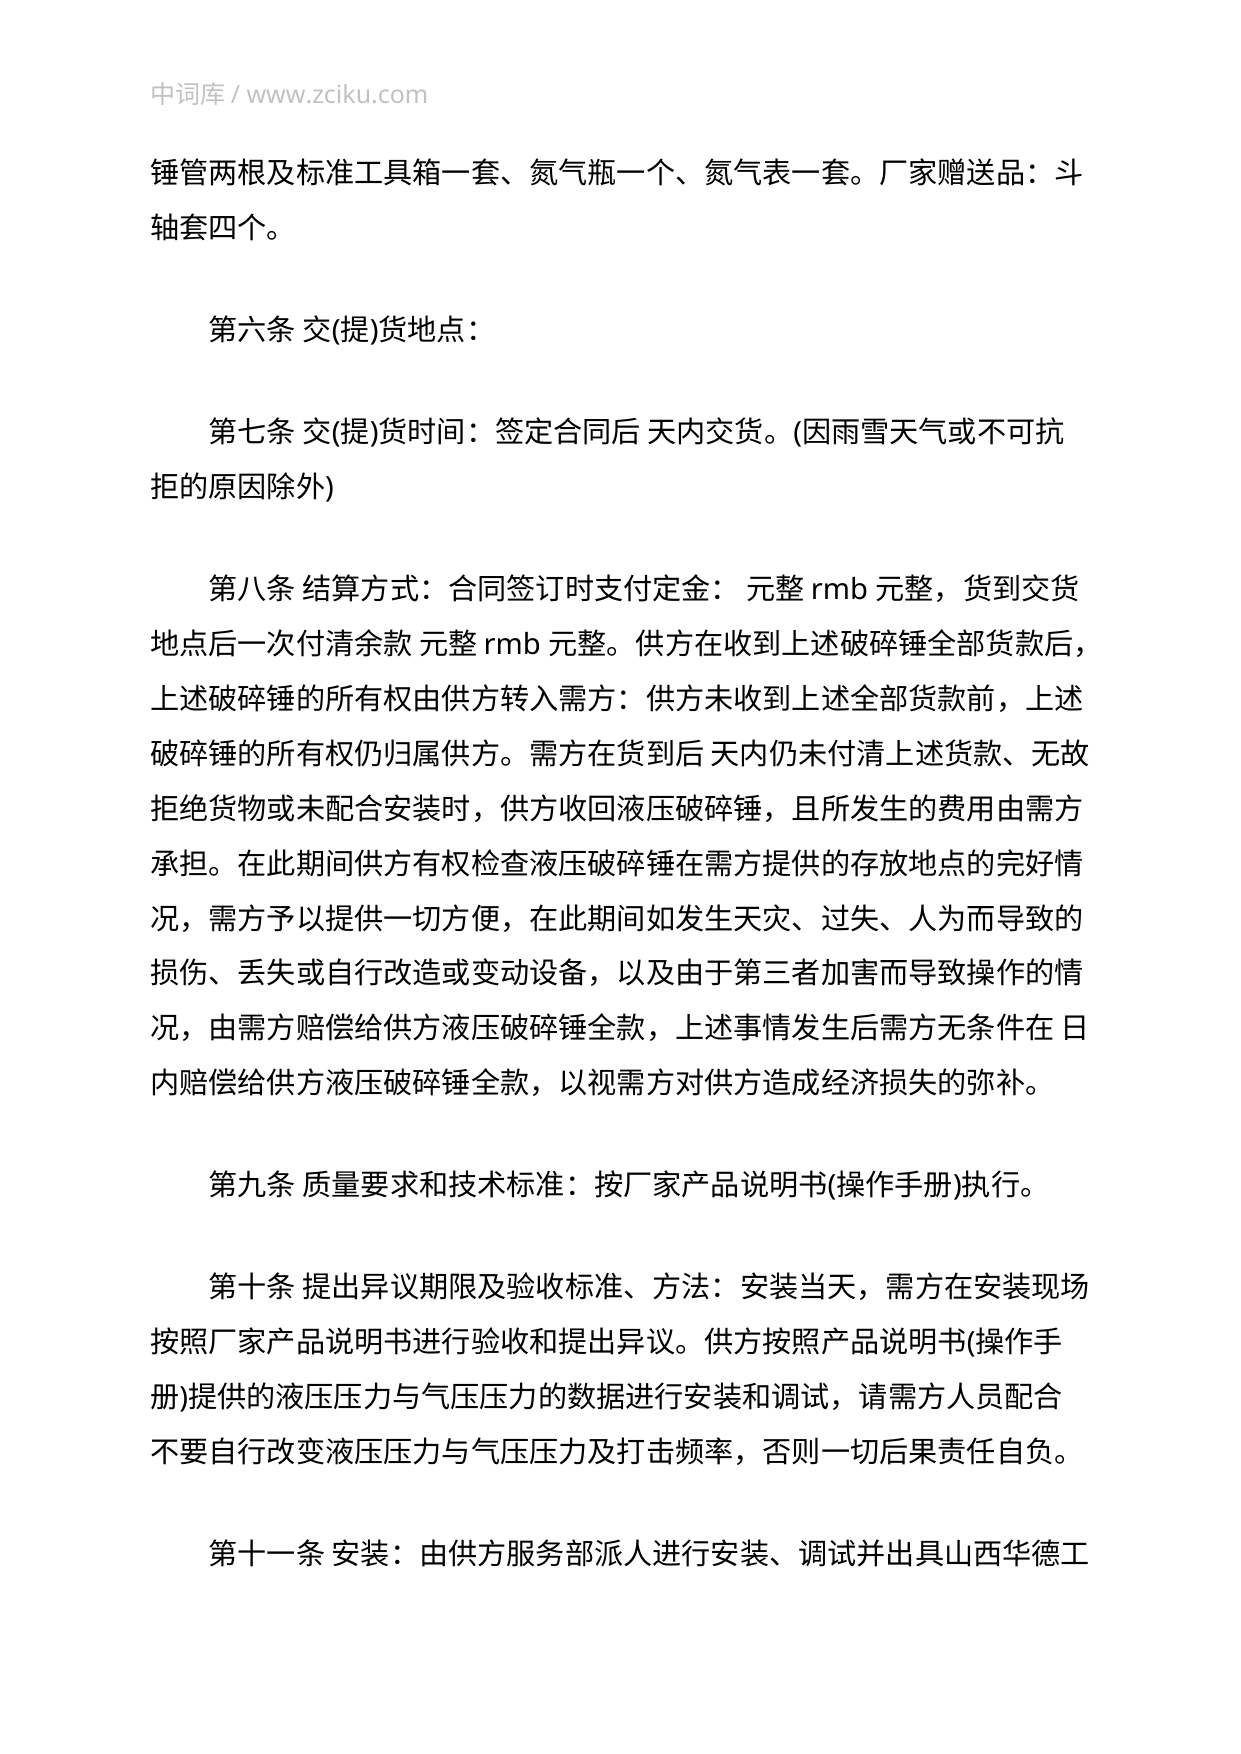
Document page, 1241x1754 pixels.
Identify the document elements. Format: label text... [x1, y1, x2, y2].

text 第八条 结算方式：合同签订时支付定金： 元整rmb 元整，货到交货地点后一次付清余款 元整rmb 元整。供方在收到上述破碎锤全部货款后，上述破碎锤的所有权由供方转入需方：供方未收到上述全部货款前，上述破碎锤的所有权仍归属供方。需方在货到后 天内仍未付清上述货款、无故拒绝货物或未配合安装时，供方收回液压破碎锤，且所发生的费用由需方承担。在此期间供方有权检查液压破碎锤在需方提供的存放地点的完好情况，需方予以提供一切方便，在此期间如发生天灾、过失、人为而导致的损伤、丢失或自行改造或变动设备，以及由于第三者加害而导致操作的情况，由需方赔偿给供方液压破碎锤全款，上述事情发生后需方无条件在 日内赔偿给供方液压破碎锤全款，以视需方对供方造成经济损失的弥补。 [150, 566, 1090, 1102]
text 第十条 提出异议期限及验收标准、方法：安装当天，需方在安装现场按照厂家产品说明书进行验收和提出异议。供方按照产品说明书(操作手册)提供的液压压力与气压压力的数据进行安装和调试，请需方人员配合不要自行改变液压压力与气压压力及打击频率，否则一切后果责任自负。 [150, 1264, 1090, 1471]
text 第六条 交(提)货地点： [150, 307, 1090, 349]
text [150, 1530, 1090, 1573]
text 第七条 交(提)货时间：签定合同后 天内交货。(因雨雪天气或不可抗拒的原因除外) [150, 409, 1090, 506]
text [150, 150, 1090, 247]
text 第九条 质量要求和技术标准：按厂家产品说明书(操作手册)执行。 [150, 1162, 1090, 1204]
